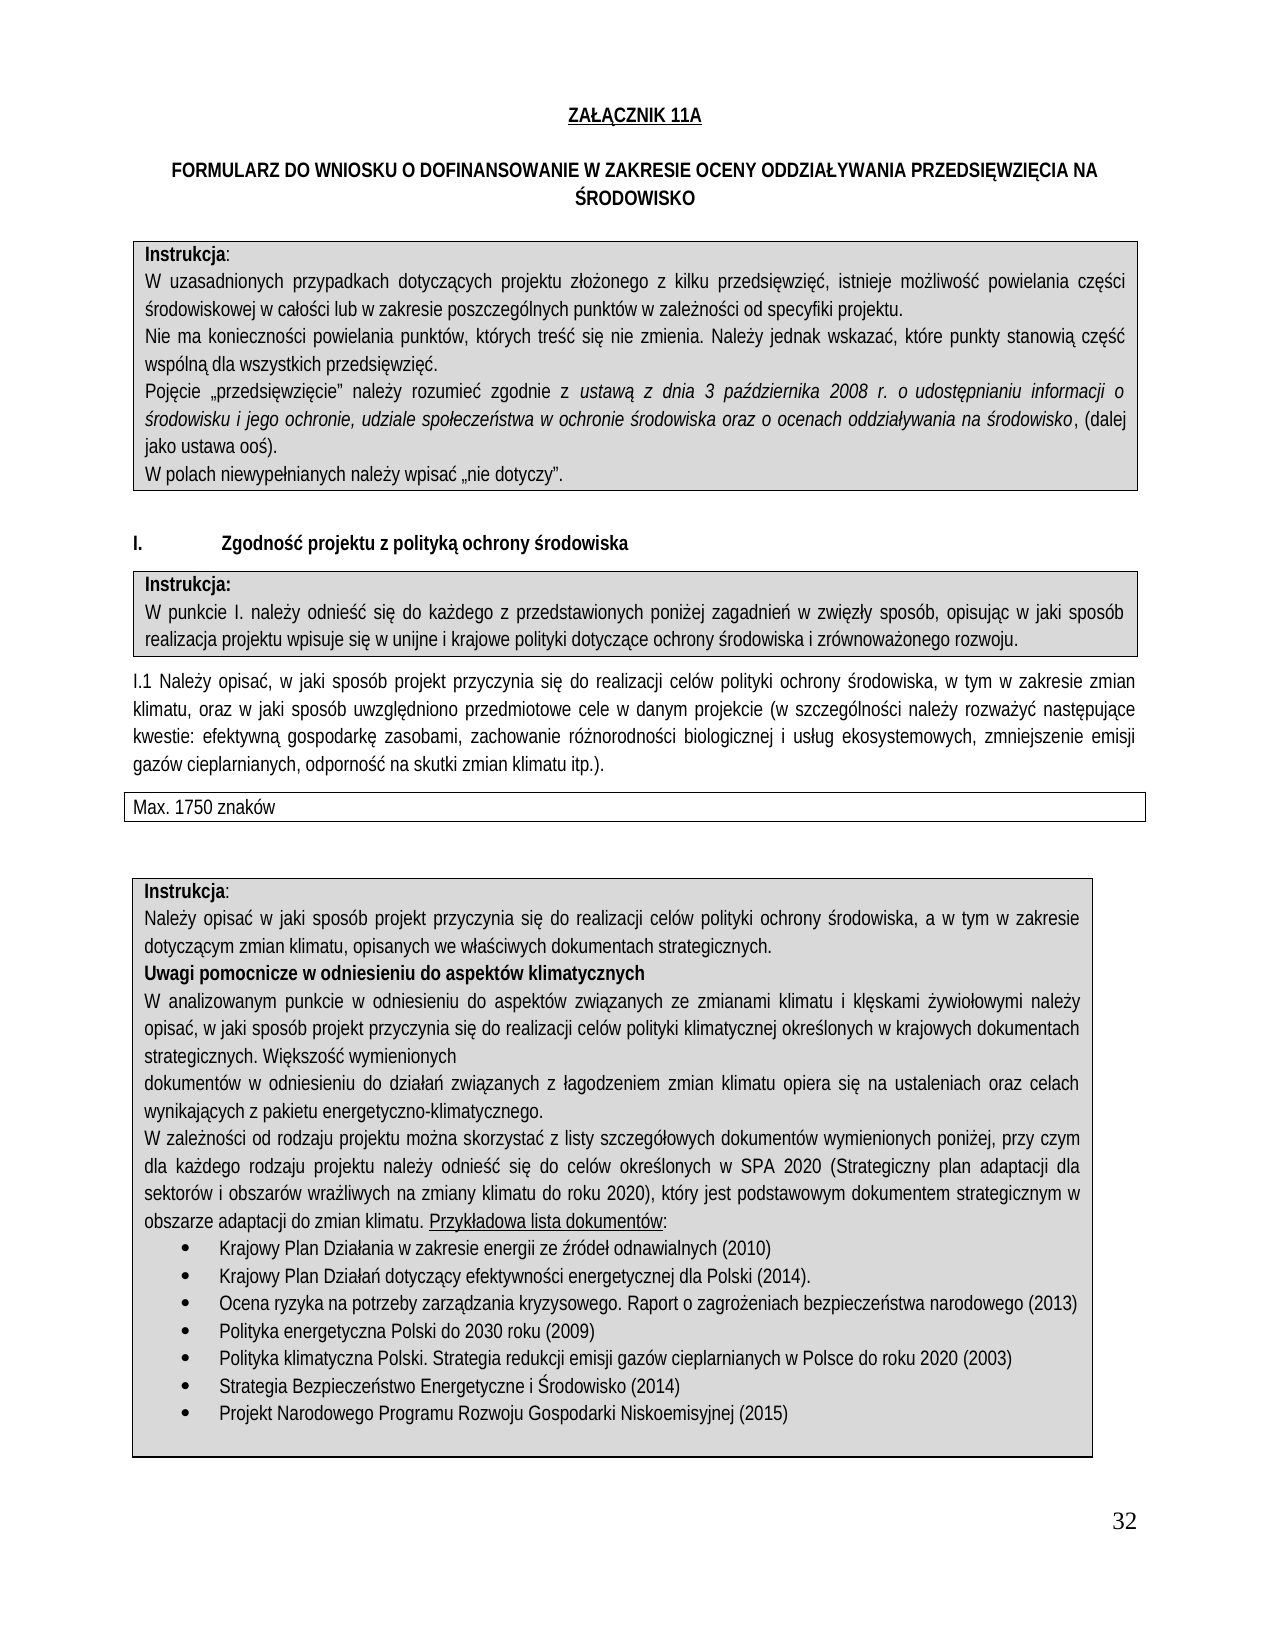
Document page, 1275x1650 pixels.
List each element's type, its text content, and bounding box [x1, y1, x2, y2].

text FORMULARZ DO WNIOSKU O DOFINANSOWANIE W ZAKRESIE OCENY ODDZIAŁYWANIA PRZEDSIĘWZIĘCIA NA ŚRODOWISKO [133, 158, 1137, 210]
table_header Instrukcja: W punkcie I. należy odnieść się do każdego z przedstawionych poniżej zagadnień w zwięzły sposób, opisując w jaki sposób realizacja projektu wpisuje się w unijne i krajowe polityki dotyczące ochrony środowiska i zrównoważonego rozwoju. [134, 572, 1137, 656]
table_header Instrukcja: W uzasadnionych przypadkach dotyczących projektu złożonego z kilku przedsięwzięć, istnieje możliwość powielania części środowiskowej w całości lub w zakresie poszczególnych punktów w zależności od specyfiki projektu. Nie ma konieczności powielania punktów, których treść się nie zmienia. Należy jednak wskazać, które punkty stanowią część wspólną dla wszystkich przedsięwzięć. Pojęcie „przedsięwzięcie” należy rozumieć zgodnie z ustawą z dnia 3 października 2008 r. o udostępnianiu informacji o środowisku i jego ochronie, udziale społeczeństwa w ochronie środowiska oraz o ocenach oddziaływania na środowisko, (dalej jako ustawa ooś). W polach niewypełnianych należy wpisać „nie dotyczy”. [134, 242, 1137, 490]
text ZAŁĄCZNIK 11A [133, 103, 1137, 127]
text Max. 1750 znaków [125, 793, 1145, 821]
text I.1 Należy opisać, w jaki sposób projekt przyczynia się do realizacji celów polityki ochrony środowiska, w tym w zakresie zmian klimatu, oraz w jaki sposób uwzględniono przedmiotowe cele w danym projekcie (w szczególności należy rozważyć następujące kwestie: efektywną gospodarkę zasobami, zachowanie różnorodności biologicznej i usług ekosystemowych, zmniejszenie emisji gazów cieplarnianych, odporność na skutki zmian klimatu itp.). [133, 669, 1137, 776]
table_header Instrukcja: Należy opisać w jaki sposób projekt przyczynia się do realizacji celów polityki ochrony środowiska, a w tym w zakresie dotyczącym zmian klimatu, opisanych we właściwych dokumentach strategicznych. Uwagi pomocnicze w odniesieniu do aspektów klimatycznych W analizowanym punkcie w odniesieniu do aspektów związanych ze zmianami klimatu i klęskami żywiołowymi należy opisać, w jaki sposób projekt przyczynia się do realizacji celów polityki klimatycznej określonych w krajowych dokumentach strategicznych. Większość wymienionych dokumentów w odniesieniu do działań związanych z łagodzeniem zmian klimatu opiera się na ustaleniach oraz celach wynikających z pakietu energetyczno-klimatycznego. W zależności od rodzaju projektu można skorzystać z listy szczegółowych dokumentów wymienionych poniżej, przy czym dla każdego rodzaju projektu należy odnieść się do celów określonych w SPA 2020 (Strategiczny plan adaptacji dla sektorów i obszarów wrażliwych na zmiany klimatu do roku 2020), który jest podstawowym dokumentem strategicznym w obszarze adaptacji do zmian klimatu. Przykładowa lista dokumentów: Krajowy Plan Działania w zakresie energii ze źródeł odnawialnych (2010) Krajowy Plan Działań dotyczący efektywności energetycznej dla Polski (2014). Ocena ryzyka na potrzeby zarządzania kryzysowego. Raport o zagrożeniach bezpieczeństwa narodowego (2013) Polityka energetyczna Polski do 2030 roku (2009) Polityka klimatyczna Polski. Strategia redukcji emisji gazów cieplarnianych w Polsce do roku 2020 (2003) Strategia Bezpieczeństwo Energetyczne i Środowisko (2014) Projekt Narodowego Programu Rozwoju Gospodarki Niskoemisyjnej (2015) [133, 879, 1092, 1456]
text I. Zgodność projektu z polityką ochrony środowiska [133, 531, 1137, 555]
